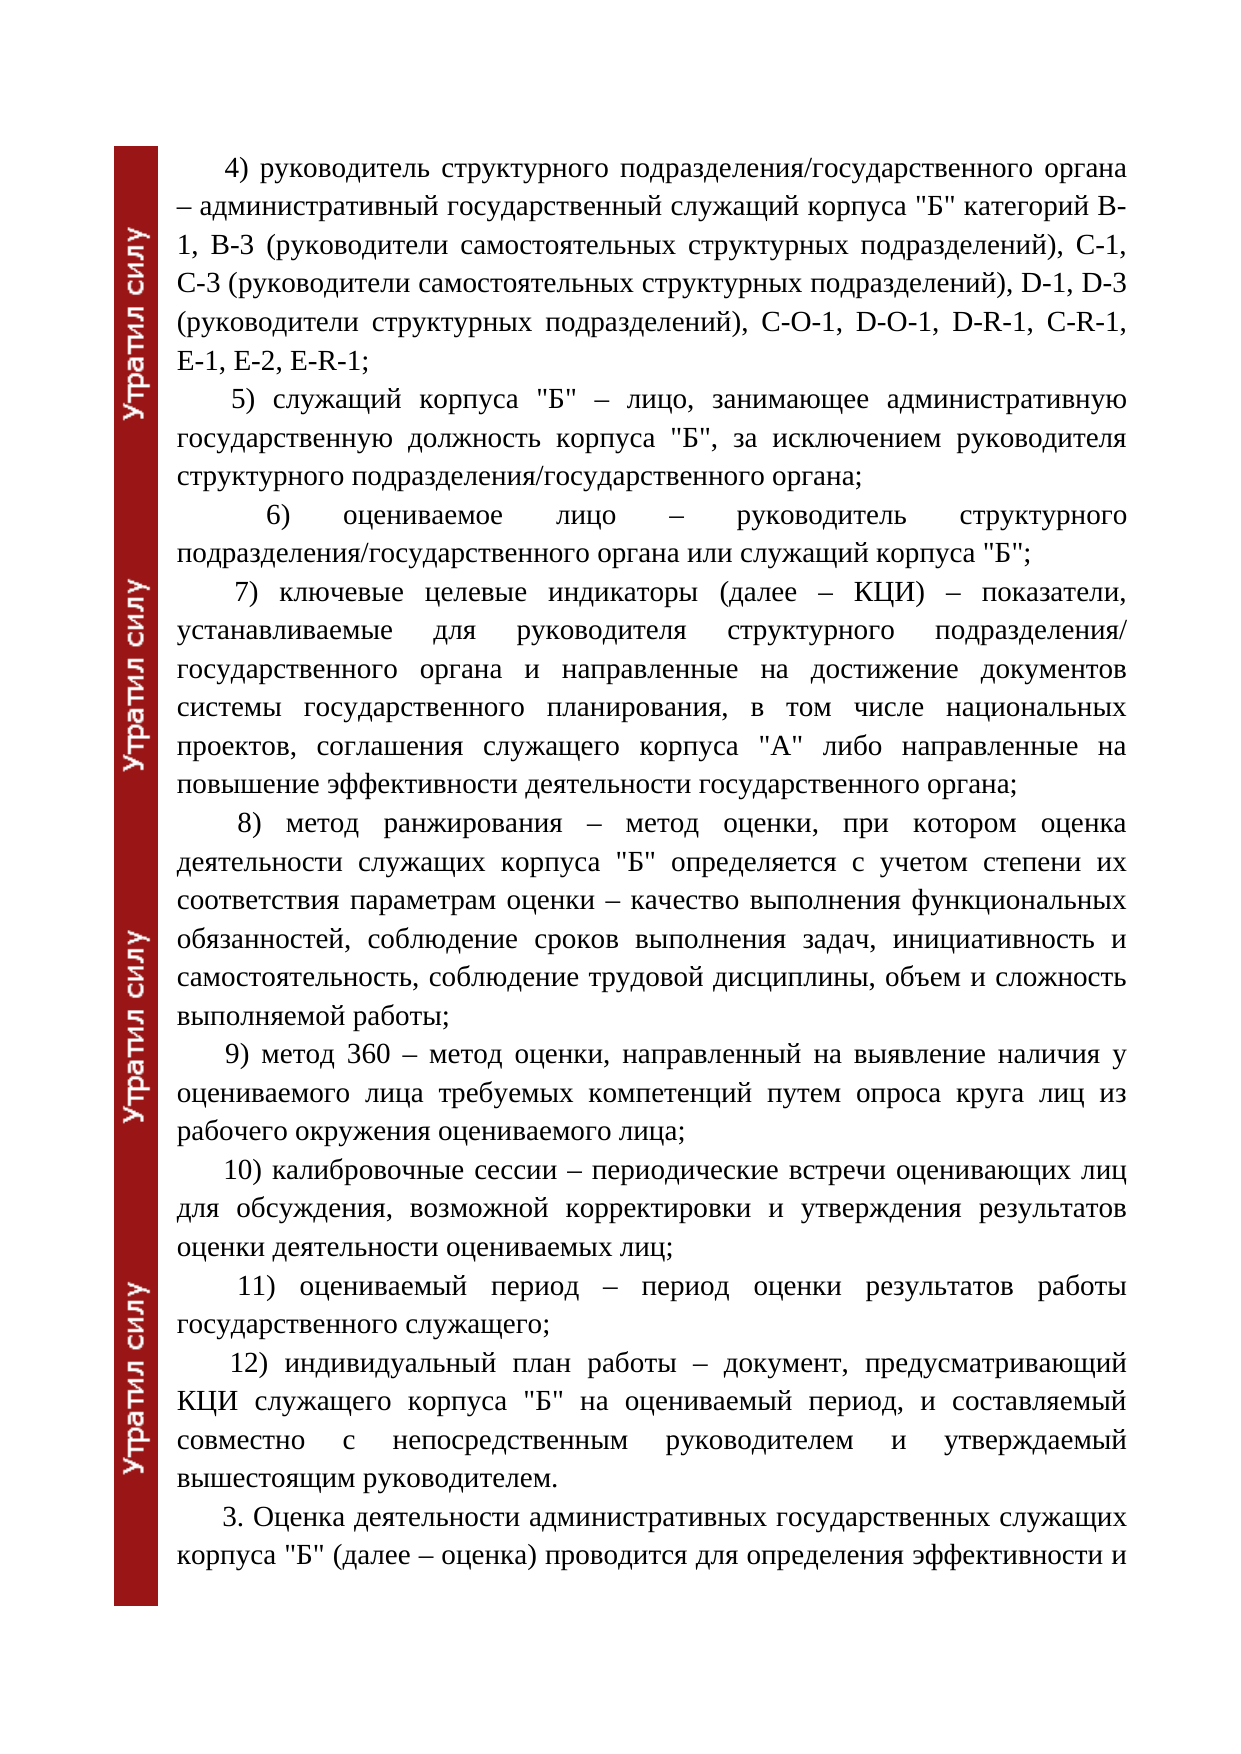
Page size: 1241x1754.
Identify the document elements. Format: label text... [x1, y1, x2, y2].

text 6) оцениваемое лицо – руководитель структурного подразделения/государственного органа или служащий корпуса "Б"; [112, 497, 1128, 569]
picture [114, 492, 158, 497]
text 7) ключевые целевые индикаторы (далее – КЦИ) – показатели, устанавливаемые для руководителя структурного подразделения/ государственного органа и направленные на достижение документов системы государственного планирования, в том числе национальных проектов, соглашения служащего корпуса "А" либо направленные на повышение эффективности деятельности государственного органа; [112, 574, 1128, 800]
picture [114, 800, 158, 805]
text 10) калибровочные сессии – периодические встречи оценивающих лиц для обсуждения, возможной корректировки и утверждения результатов оценки деятельности оцениваемых лиц; [112, 1152, 1128, 1263]
picture [114, 146, 158, 150]
picture [114, 1340, 158, 1345]
picture [114, 1263, 158, 1268]
picture [114, 1147, 158, 1152]
text 9) метод 360 – метод оценки, направленный на выявление наличия у оцениваемого лица требуемых компетенций путем опроса круга лиц из рабочего окружения оцениваемого лица; [112, 1036, 1128, 1147]
text 12) индивидуальный план работы – документ, предусматривающий КЦИ служащего корпуса "Б" на оцениваемый период, и составляемый совместно с непосредственным руководителем и утверждаемый вышестоящим руководителем. [112, 1345, 1128, 1494]
text 11) оцениваемый период – период оценки результатов работы государственного служащего; [112, 1268, 1128, 1340]
picture [114, 376, 158, 381]
picture [114, 569, 158, 574]
text 4) руководитель структурного подразделения/государственного органа – административный государственный служащий корпуса "Б" категорий B-1, В-3 (руководители самостоятельных структурных подразделений), C-1, С-3 (руководители самостоятельных структурных подразделений), D-1, D-3 (руководители структурных подразделений), C-O-1, D-O-1, D-R-1, C-R-1, Е-1, Е-2, E-R-1; [112, 150, 1128, 376]
picture [114, 1494, 158, 1499]
picture [114, 1571, 158, 1606]
text 8) метод ранжирования – метод оценки, при котором оценка деятельности служащих корпуса "Б" определяется с учетом степени их соответствия параметрам оценки – качество выполнения функциональных обязанностей, соблюдение сроков выполнения задач, инициативность и самостоятельность, соблюдение трудовой дисциплины, объем и сложность выполняемой работы; [112, 805, 1128, 1031]
text 5) служащий корпуса "Б" – лицо, занимающее административную государственную должность корпуса "Б", за исключением руководителя структурного подразделения/государственного органа; [112, 381, 1128, 492]
picture [114, 1031, 158, 1036]
